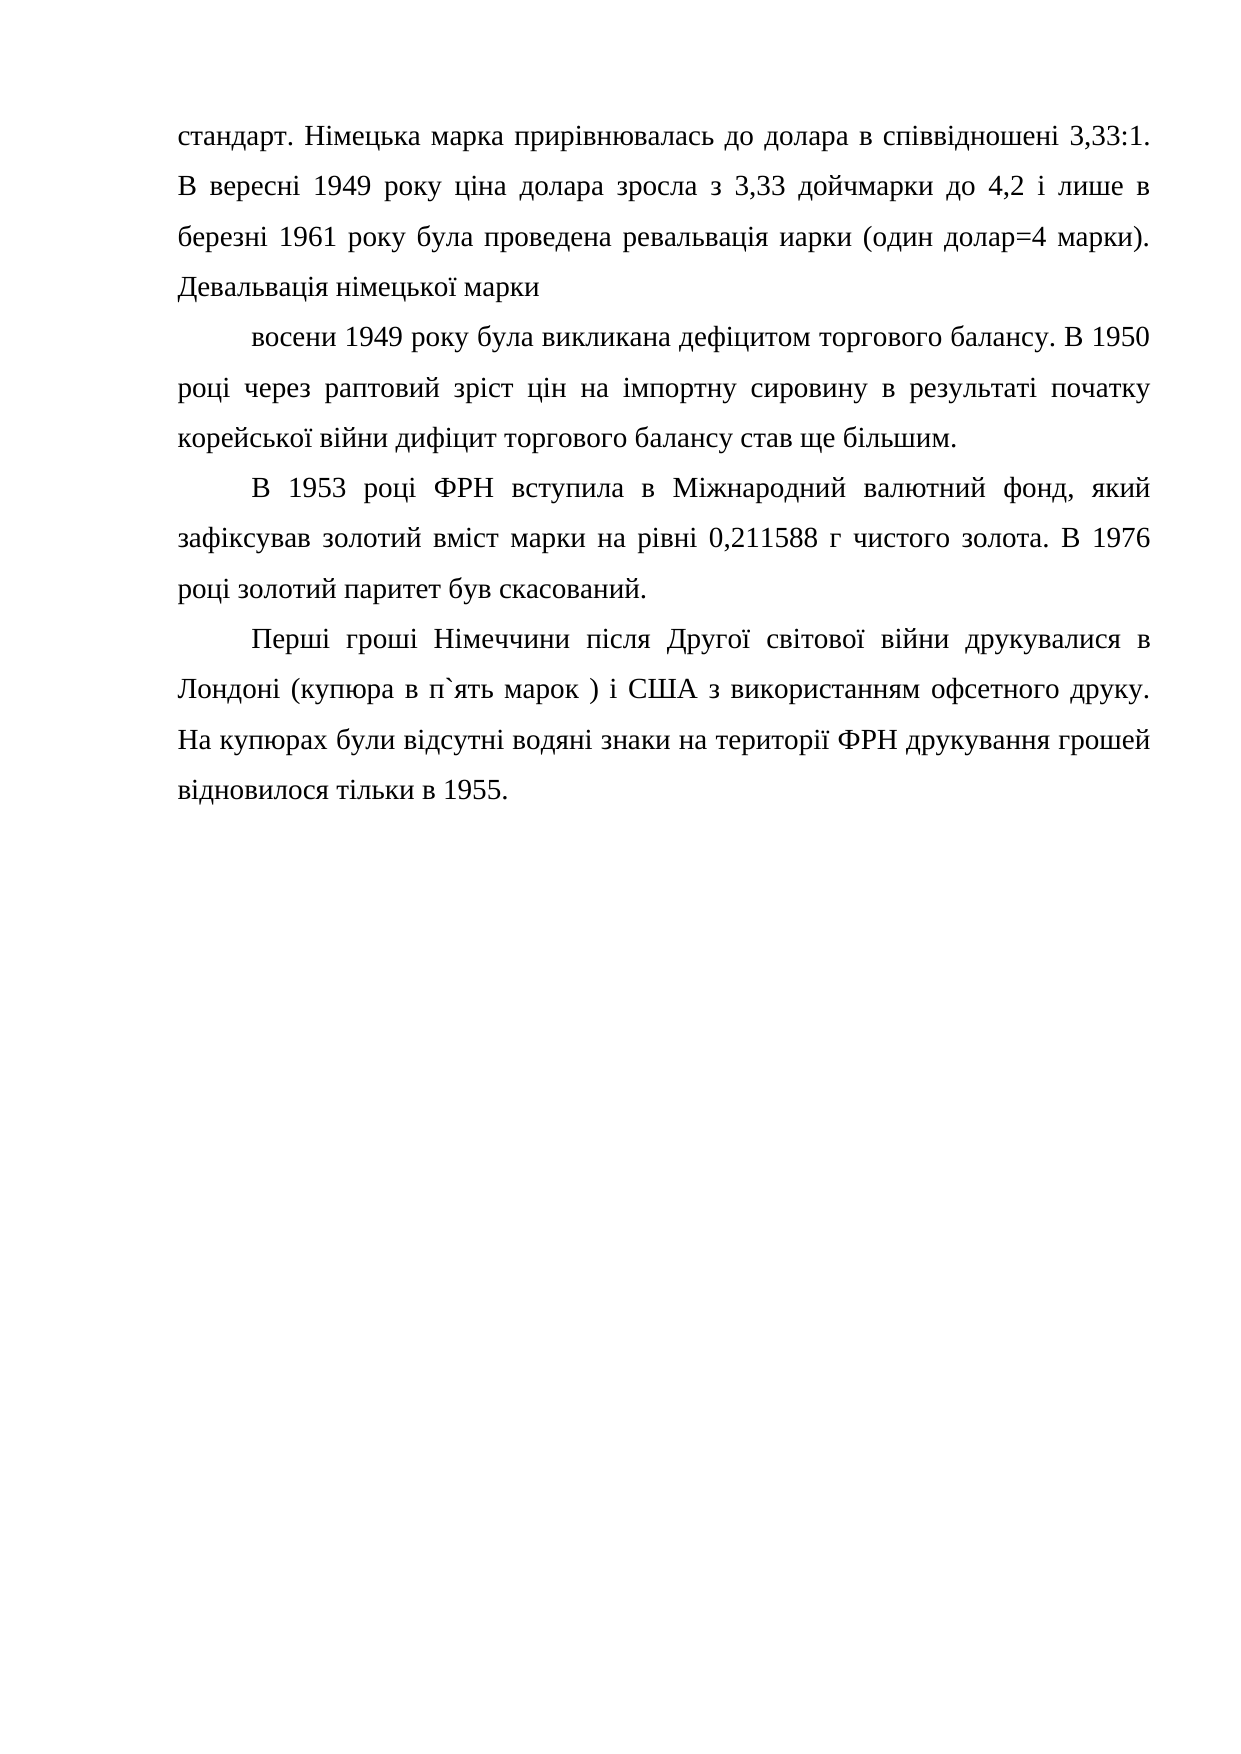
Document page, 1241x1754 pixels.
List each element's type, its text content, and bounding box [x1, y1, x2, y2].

text В 1953 році ФРН вступила в Міжнародний валютний фонд, який зафіксував золотий вміст марки на рівні 0,211588 г чистого золота. В 1976 році золотий паритет був скасований. [177, 470, 1152, 604]
text Перші гроші Німеччини після Другої світової війни друкувалися в Лондоні (купюра в п`ять марок ) і США з використанням офсетного друку. На купюрах були відсутні водяні знаки на території ФРН друкування грошей відновилося тільки в 1955. [177, 621, 1152, 806]
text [177, 118, 1152, 303]
text восени 1949 року була викликана дефіцитом торгового балансу. В 1950 році через раптовий зріст цін на імпортну сировину в результаті початку корейської війни дифіцит торгового балансу став ще більшим. [177, 319, 1152, 453]
